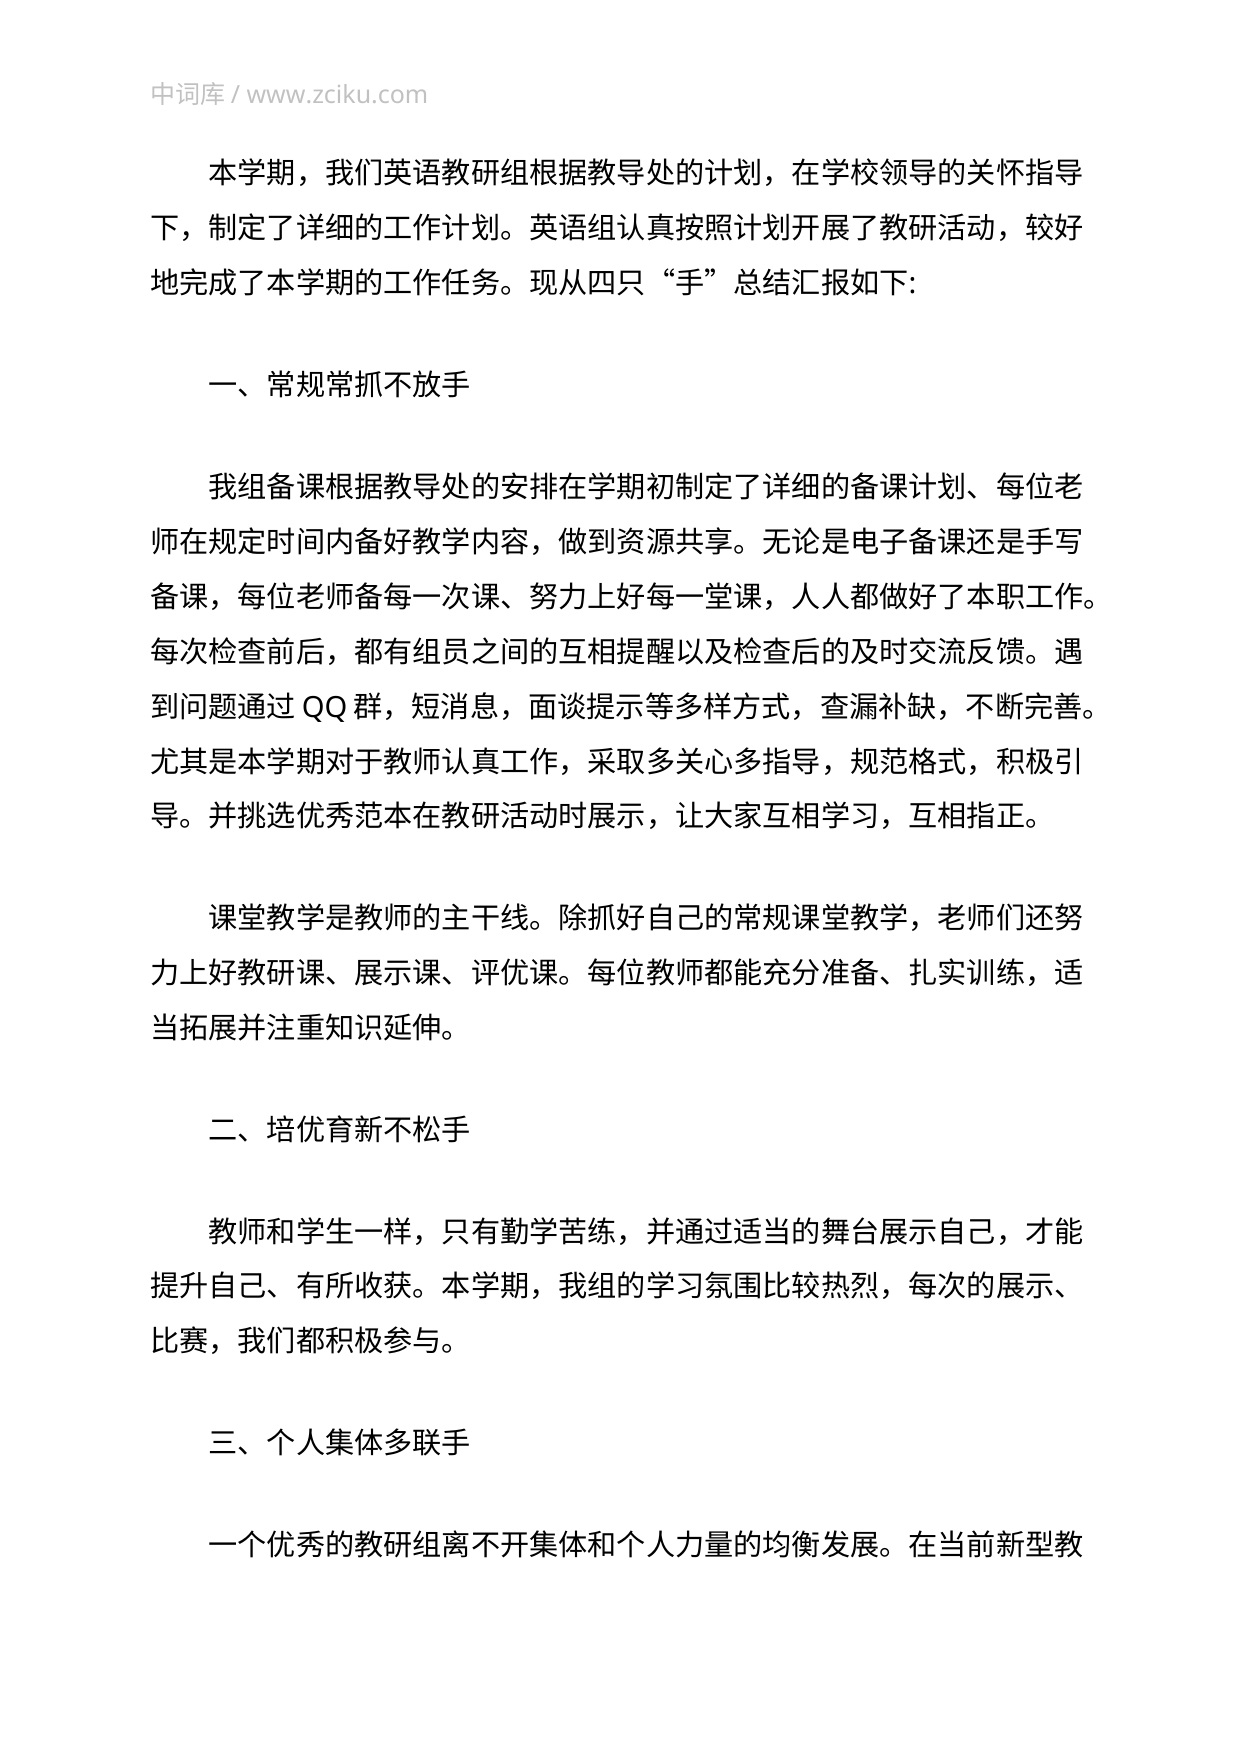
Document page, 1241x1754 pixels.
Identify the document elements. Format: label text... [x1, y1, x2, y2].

text 教师和学生一样，只有勤学苦练，并通过适当的舞台展示自己，才能提升自己、有所收获。本学期，我组的学习氛围比较热烈，每次的展示、比赛，我们都积极参与。 [150, 1208, 1090, 1360]
text 二、培优育新不松手 [150, 1106, 1090, 1149]
text 一、常规常抓不放手 [150, 362, 1090, 404]
text 本学期，我们英语教研组根据教导处的计划，在学校领导的关怀指导下，制定了详细的工作计划。英语组认真按照计划开展了教研活动，较好地完成了本学期的工作任务。现从四只“手”总结汇报如下: [150, 150, 1090, 302]
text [150, 1521, 1090, 1564]
text 课堂教学是教师的主干线。除抓好自己的常规课堂教学，老师们还努力上好教研课、展示课、评优课。每位教师都能充分准备、扎实训练，适当拓展并注重知识延伸。 [150, 895, 1090, 1047]
text 三、个人集体多联手 [150, 1420, 1090, 1462]
text 我组备课根据教导处的安排在学期初制定了详细的备课计划、每位老师在规定时间内备好教学内容，做到资源共享。无论是电子备课还是手写备课，每位老师备每一次课、努力上好每一堂课，人人都做好了本职工作。每次检查前后，都有组员之间的互相提醒以及检查后的及时交流反馈。遇到问题通过QQ群，短消息，面谈提示等多样方式，查漏补缺，不断完善。尤其是本学期对于教师认真工作，采取多关心多指导，规范格式，积极引导。并挑选优秀范本在教研活动时展示，让大家互相学习，互相指正。 [150, 463, 1090, 835]
